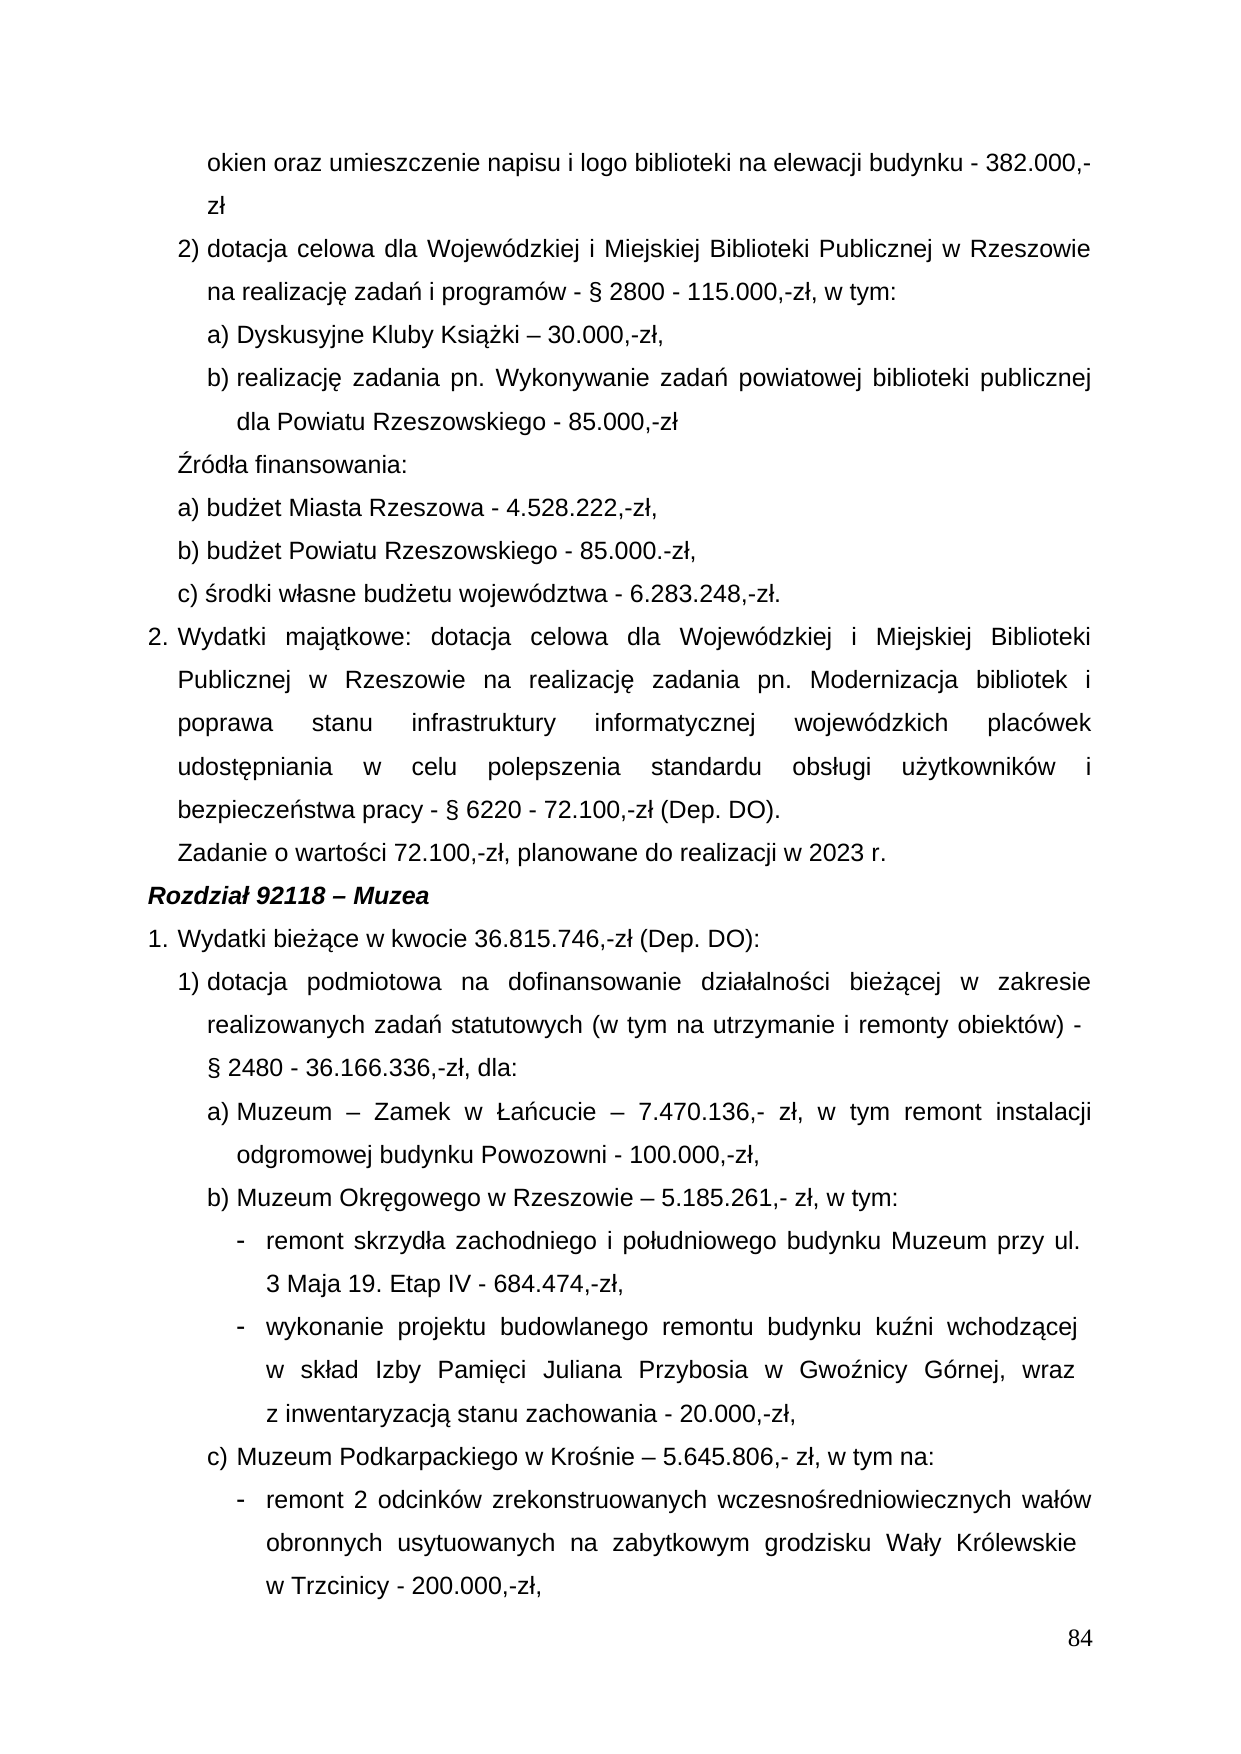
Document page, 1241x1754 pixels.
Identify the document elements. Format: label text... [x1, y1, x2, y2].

text b) budżet Powiatu Rzeszowskiego - 85.000.-zł, [177, 536, 1092, 564]
list Zadanie o wartości 72.100,-zł, planowane do realizacji w 2023 r. [177, 838, 1092, 866]
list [177, 148, 1092, 219]
list remont 2 odcinków zrekonstruowanych wczesnośredniowiecznych wałów obronnych usytuowanych na zabytkowym grodzisku Wały Królewskie w Trzcinicy - 200.000,-zł, [236, 1485, 1092, 1600]
list realizację zadania pn. Wykonywanie zadań powiatowej biblioteki publicznej dla Powiatu Rzeszowskiego - 85.000,-zł [207, 363, 1092, 435]
list remont skrzydła zachodniego i południowego budynku Muzeum przy ul. 3 Maja 19. Etap IV - 684.474,-zł, [236, 1226, 1092, 1298]
text c) środki własne budżetu województwa - 6.283.248,-zł. [177, 579, 1092, 608]
list Muzeum Okręgowego w Rzeszowie – 5.185.261,- zł, w tym: [207, 1183, 1092, 1211]
list Wydatki bieżące w kwocie 36.815.746,-zł (Dep. DO): [148, 924, 1092, 953]
list dotacja celowa dla Wojewódzkiej i Miejskiej Biblioteki Publicznej w Rzeszowie na realizację zadań i programów - § 2800 - 115.000,-zł, w tym: [177, 234, 1092, 306]
list wykonanie projektu budowlanego remontu budynku kuźni wchodzącej w skład Izby Pamięci Juliana Przybosia w Gwoźnicy Górnej, wraz z inwentaryzacją stanu zachowania - 20.000,-zł, [236, 1312, 1092, 1427]
list dotacja podmiotowa na dofinansowanie działalności bieżącej w zakresie realizowanych zadań statutowych (w tym na utrzymanie i remonty obiektów) - § 2480 - 36.166.336,-zł, dla: [177, 967, 1092, 1082]
text a) budżet Miasta Rzeszowa - 4.528.222,-zł, [177, 493, 1092, 521]
text Rozdział 92118 – Muzea [148, 881, 1092, 909]
list Muzeum Podkarpackiego w Krośnie – 5.645.806,- zł, w tym na: [207, 1442, 1092, 1470]
list Muzeum – Zamek w Łańcucie – 7.470.136,- zł, w tym remont instalacji odgromowej budynku Powozowni - 100.000,-zł, [207, 1096, 1092, 1168]
text Źródła finansowania: [177, 449, 1092, 478]
list Wydatki majątkowe: dotacja celowa dla Wojewódzkiej i Miejskiej Biblioteki Publicznej w Rzeszowie na realizację zadania pn. Modernizacja bibliotek i poprawa stanu infrastruktury informatycznej wojewódzkich placówek udostępniania w celu polepszenia standardu obsługi użytkowników i bezpieczeństwa pracy - § 6220 - 72.100,-zł (Dep. DO). [148, 622, 1092, 823]
list Dyskusyjne Kluby Książki – 30.000,-zł, [207, 320, 1092, 349]
